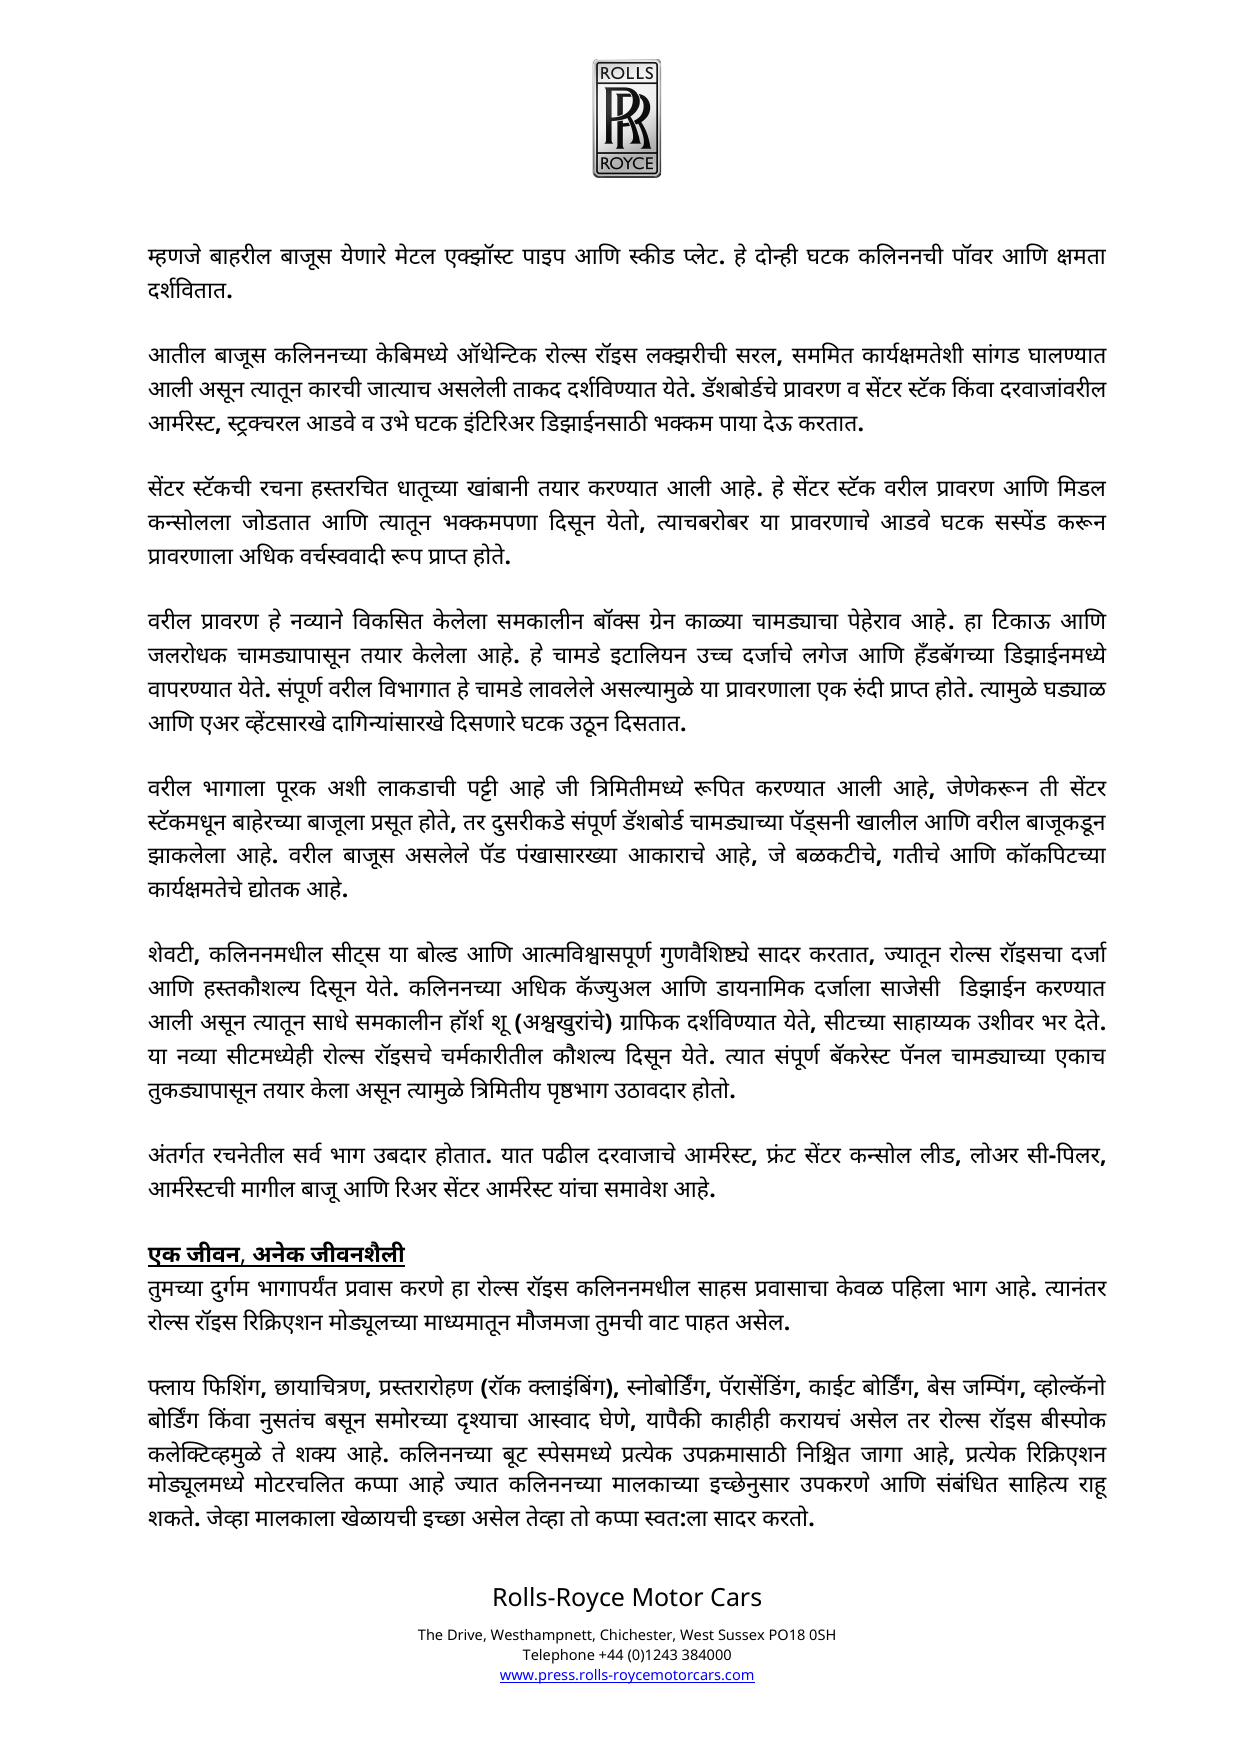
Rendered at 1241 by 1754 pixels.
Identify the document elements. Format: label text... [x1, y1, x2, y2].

text अंतर्गत रचनेतील सर्व भाग उबदार होतात. यात पढील दरवाजाचे आर्मरेस्ट, फ्रंट सेंटर कन्सोल लीड, लोअर सी-पिलर, आर्मरेस्टची मागील बाजू आणि रिअर सेंटर आर्मरेस्ट यांचा समावेश आहे. [148, 1139, 1106, 1206]
text वरील प्रावरण हे नव्याने विकसित केलेला समकालीन बॉक्स ग्रेन काळ्या चामड्याचा पेहेराव आहे. हा टिकाऊ आणि जलरोधक चामड्यापासून तयार केलेला आहे. हे चामडे इटालियन उच्च दर्जाचे लगेज आणि हँडबॅगच्या डिझाईनमध्ये वापरण्यात येते. संपूर्ण वरील विभागात हे चामडे लावलेले असल्यामुळे या प्रावरणाला एक रुंदी प्राप्त होते. त्यामुळे घड्याळ आणि एअर व्हेंटसारखे दागिन्यांसारखे दिसणारे घटक उठून दिसतात. [148, 605, 1106, 740]
text वरील भागाला पूरक अशी लाकडाची पट्टी आहे जी त्रिमितीमध्ये रूपित करण्यात आली आहे, जेणेकरून ती सेंटर स्टॅकमधून बाहेरच्या बाजूला प्रसूत होते, तर दुसरीकडे संपूर्ण डॅशबोर्ड चामड्याच्या पॅड्सनी खालील आणि वरील बाजूकडून झाकलेला आहे. वरील बाजूस असलेले पॅड पंखासारख्या आकाराचे आहे, जे बळकटीचे, गतीचे आणि कॉकपिटच्या कार्यक्षमतेचे द्योतक आहे. [148, 772, 1106, 907]
text शेवटी, कलिननमधील सीट्स या बोल्ड आणि आत्मविश्वासपूर्ण गुणवैशिष्ट्ये सादर करतात, ज्यातून रोल्स रॉइसचा दर्जा आणि हस्तकौशल्य दिसून येते. कलिननच्या अधिक कॅज्युअल आणि डायनामिक दर्जाला साजेसी डिझाईन करण्यात आली असून त्यातून साधे समकालीन हॉर्श शू (अश्वखुरांचे) ग्राफिक दर्शविण्यात येते, सीटच्या साहाय्यक उशीवर भर देते. या नव्या सीटमध्येही रोल्स रॉइसचे चर्मकारीतील कौशल्य दिसून येते. त्यात संपूर्ण बॅकरेस्ट पॅनल चामड्याच्या एकाच तुकड्यापासून तयार केला असून त्यामुळे त्रिमितीय पृष्ठभाग उठावदार होतो. [148, 938, 1106, 1107]
text एक जीवन, अनेक जीवनशैली [148, 1238, 1106, 1272]
text फ्लाय फिशिंग, छायाचित्रण, प्रस्तरारोहण (रॉक क्लाइंबिंग), स्नोबोर्डिंग, पॅरासेंडिंग, काईट बोर्डिंग, बेस जम्पिंग, व्होल्कॅनो बोर्डिंग किंवा नुसतंच बसून समोरच्या दृश्याचा आस्वाद घेणे, यापैकी काहीही करायचं असेल तर रोल्स रॉइस बीस्पोक कलेक्टिव्हमुळे ते शक्य आहे. कलिननच्या बूट स्पेसमध्ये प्रत्येक उपक्रमासाठी निश्चित जागा आहे, प्रत्येक रिक्रिएशन मोड्यूलमध्ये मोटरचलित कप्पा आहे ज्यात कलिननच्या मालकाच्या इच्छेनुसार उपकरणे आणि संबंधित साहित्य राहू शकते. जेव्हा मालकाला खेळायची इच्छा असेल तेव्हा तो कप्पा स्वत:ला सादर करतो. [148, 1371, 1106, 1536]
text तुमच्या दुर्गम भागापर्यंत प्रवास करणे हा रोल्स रॉइस कलिननमधील साहस प्रवासाचा केवळ पहिला भाग आहे. त्यानंतर रोल्स रॉइस रिक्रिएशन मोड्यूलच्या माध्यमातून मौजमजा तुमची वाट पाहत असेल. [148, 1272, 1106, 1339]
text आतील बाजूस कलिननच्या केबिमध्ये ऑथेन्टिक रोल्स रॉइस लक्झरीची सरल, सममित कार्यक्षमतेशी सांगड घालण्यात आली असून त्यातून कारची जात्याच असलेली ताकद दर्शविण्यात येते. डॅशबोर्डचे प्रावरण व सेंटर स्टॅक किंवा दरवाजांवरील आर्मरेस्ट, स्ट्रक्चरल आडवे व उभे घटक इंटिरिअर डिझाईनसाठी भक्कम पाया देऊ करतात. [148, 339, 1106, 441]
text सेंटर स्टॅकची रचना हस्तरचित धातूच्या खांबानी तयार करण्यात आली आहे. हे सेंटर स्टॅक वरील प्रावरण आणि मिडल कन्सोलला जोडतात आणि त्यातून भक्कमपणा दिसून येतो, त्याचबरोबर या प्रावरणाचे आडवे घटक सस्पेंड करून प्रावरणाला अधिक वर्चस्ववादी रूप प्राप्त होते. [148, 472, 1106, 574]
picture [592, 59, 662, 178]
